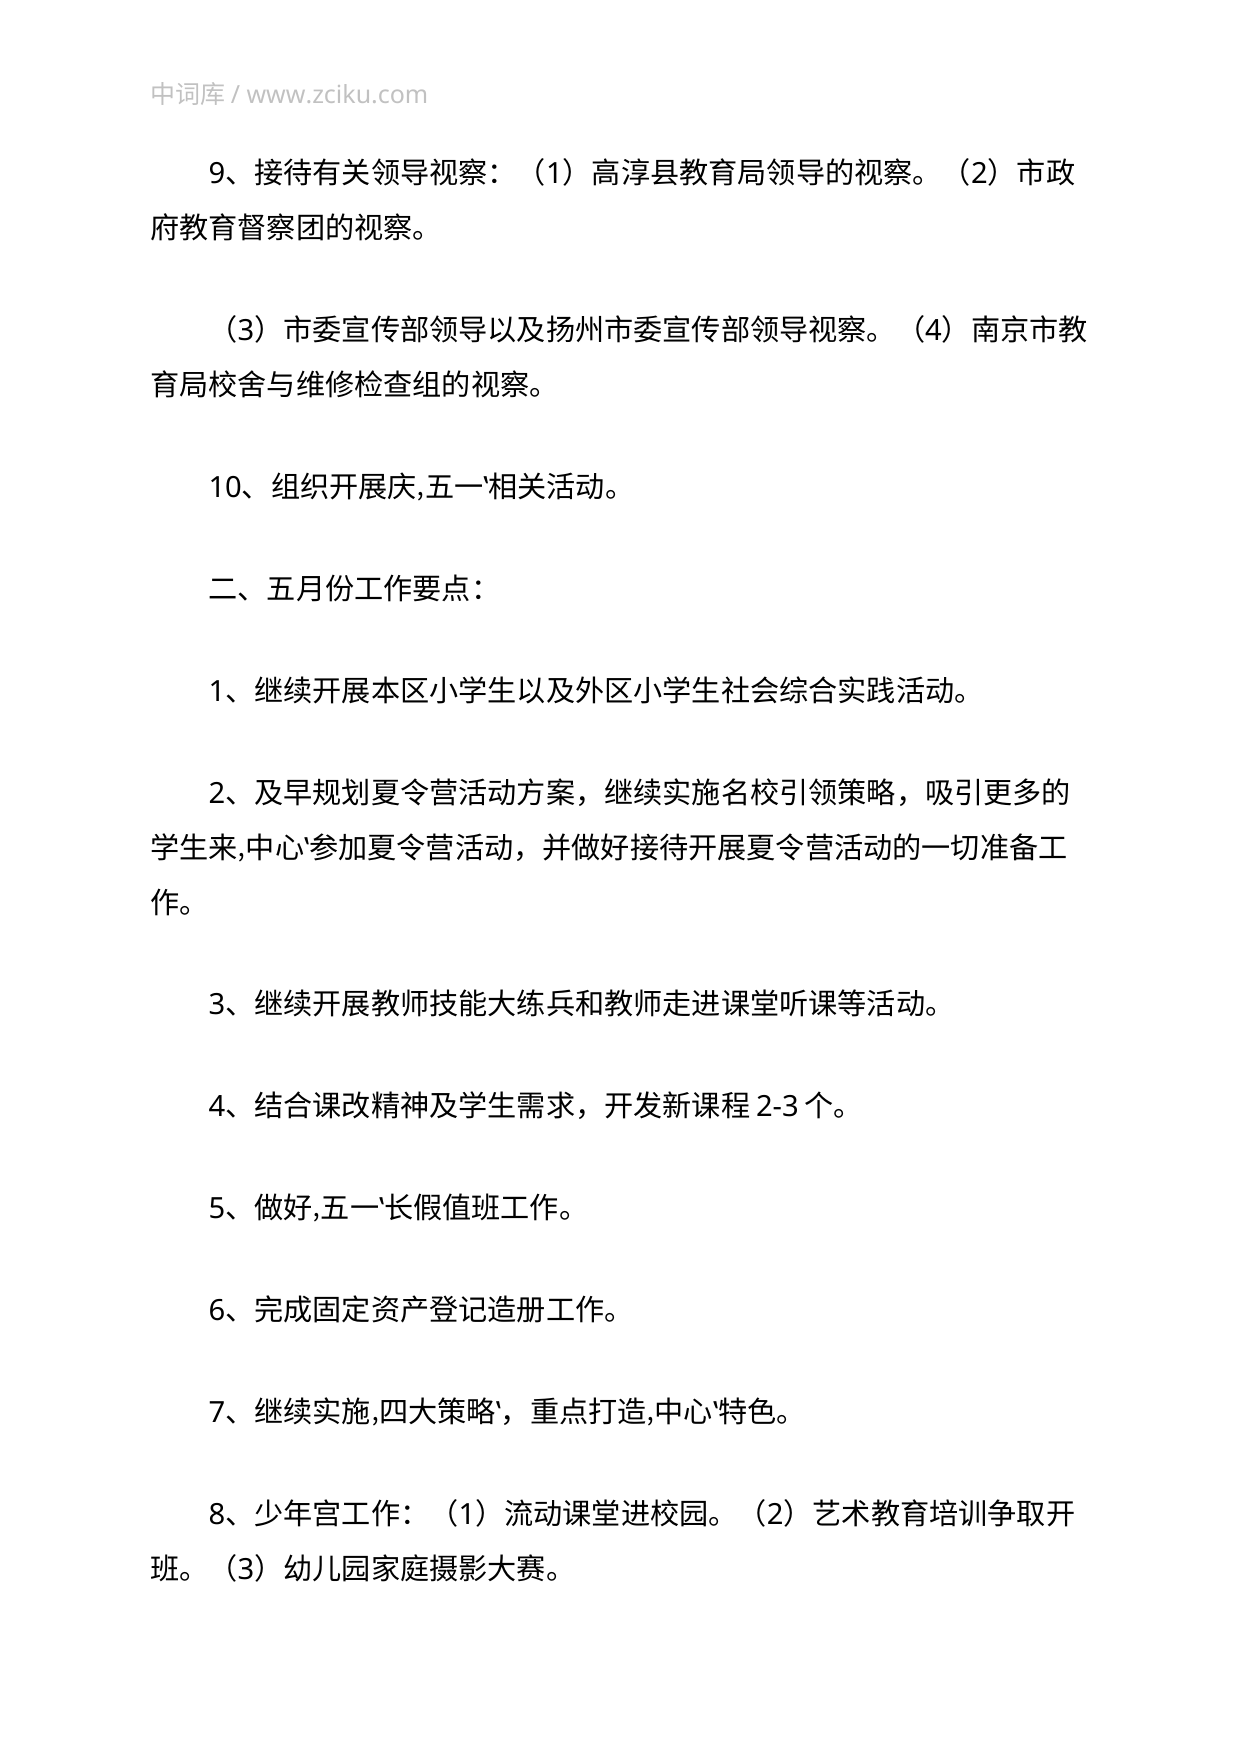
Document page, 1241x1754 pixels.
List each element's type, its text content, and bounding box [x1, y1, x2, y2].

text 4、结合课改精神及学生需求，开发新课程2-3个。 [150, 1083, 1090, 1125]
text 3、继续开展教师技能大练兵和教师走进课堂听课等活动。 [150, 981, 1090, 1023]
text 6、完成固定资产登记造册工作。 [150, 1287, 1090, 1329]
text 2、及早规划夏令营活动方案，继续实施名校引领策略，吸引更多的学生来‚中心‛参加夏令营活动，并做好接待开展夏令营活动的一切准备工作。 [150, 769, 1090, 921]
text 5、做好‚五一‛长假值班工作。 [150, 1185, 1090, 1227]
text 9、接待有关领导视察：（1）高淳县教育局领导的视察。（2）市政府教育督察团的视察。 [150, 150, 1090, 247]
text 7、继续实施‚四大策略‛，重点打造‚中心‛特色。 [150, 1389, 1090, 1431]
text 二、五月份工作要点： [150, 566, 1090, 608]
text 10、组织开展庆‚五一‛相关活动。 [150, 463, 1090, 506]
text 1、继续开展本区小学生以及外区小学生社会综合实践活动。 [150, 667, 1090, 710]
text （3）市委宣传部领导以及扬州市委宣传部领导视察。（4）南京市教育局校舍与维修检查组的视察。 [150, 307, 1090, 404]
text 8、少年宫工作：（1）流动课堂进校园。（2）艺术教育培训争取开班。（3）幼儿园家庭摄影大赛。 [150, 1491, 1090, 1588]
